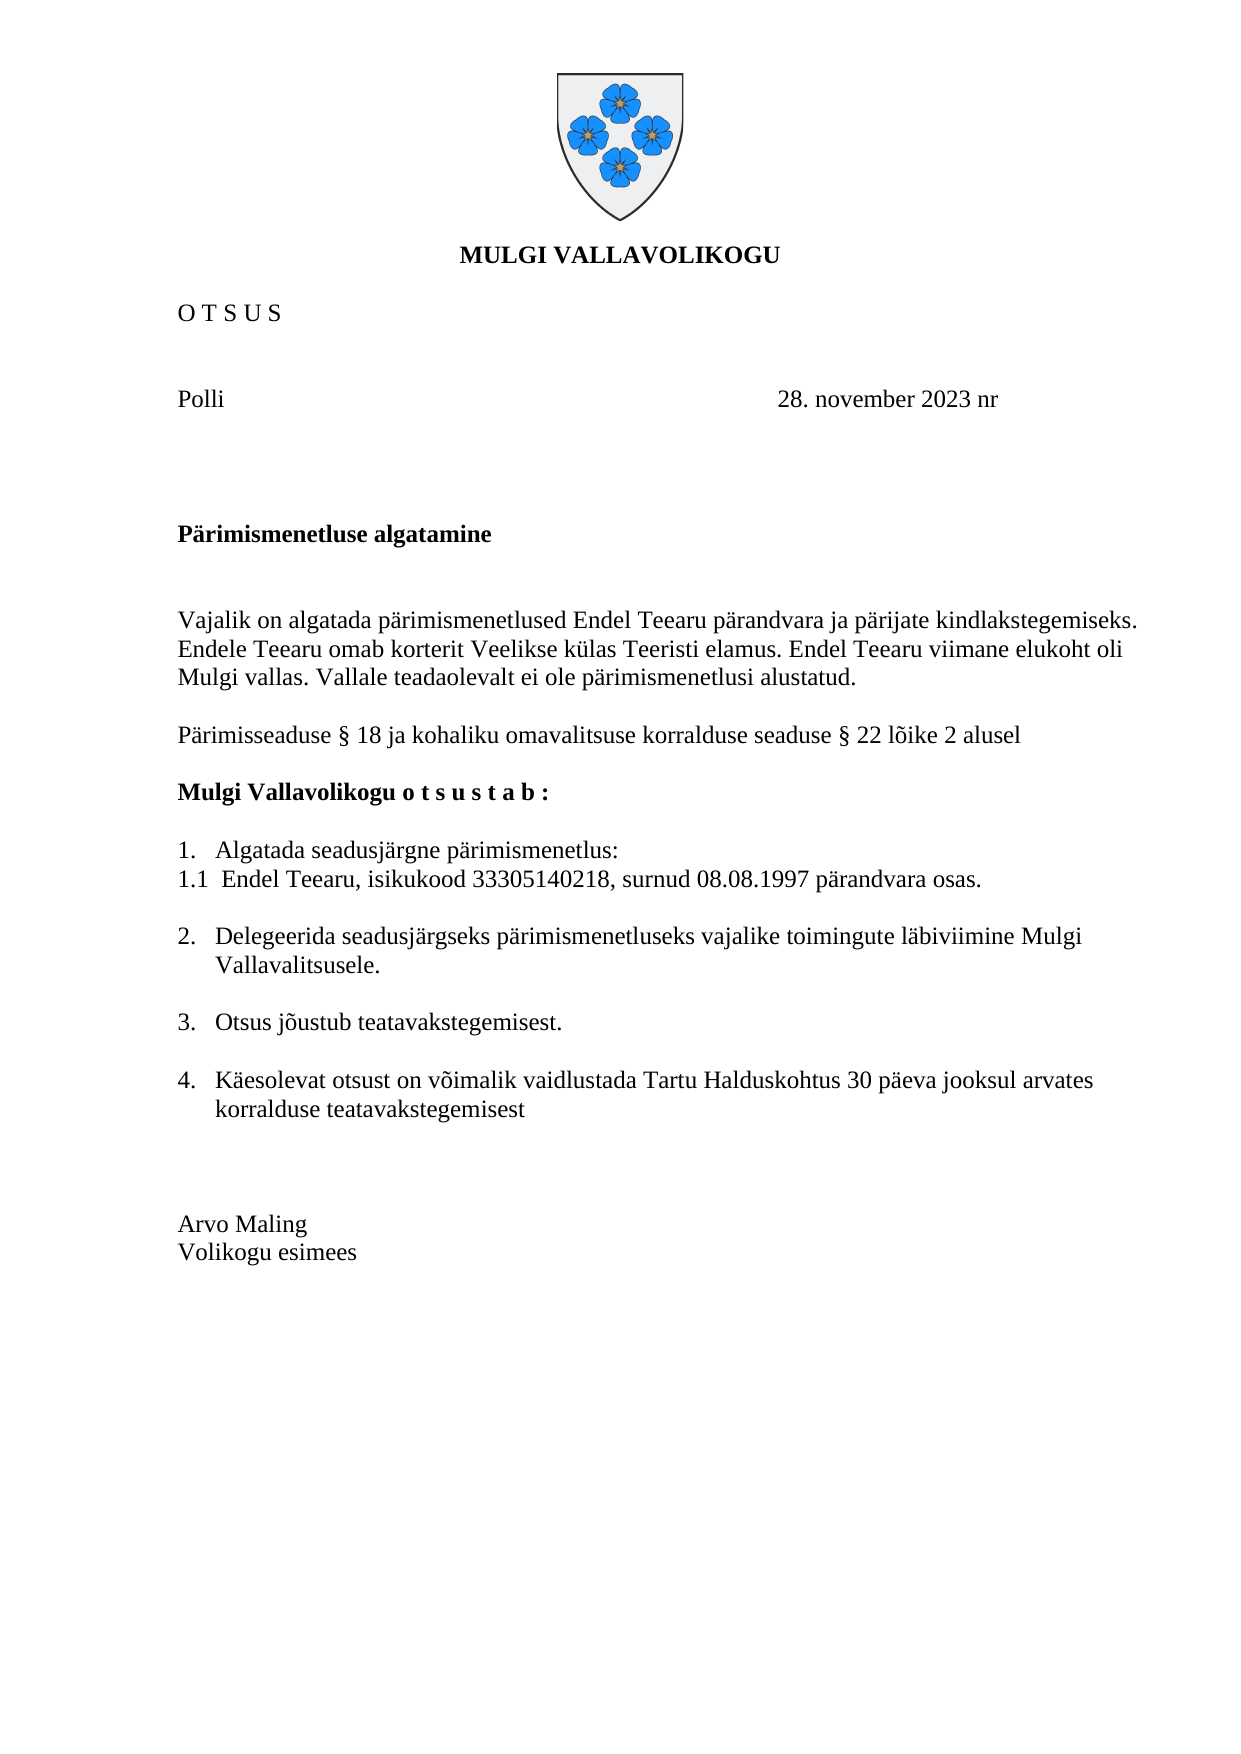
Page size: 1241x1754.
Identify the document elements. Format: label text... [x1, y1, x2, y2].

picture [557, 73, 684, 222]
text Pärimisseaduse § 18 ja kohaliku omavalitsuse korralduse seaduse § 22 lõike 2 alusel [177, 720, 1152, 749]
list Endel Teearu, isikukood 33305140218, surnud 08.08.1997 pärandvara osas. [177, 864, 1152, 892]
list Otsus jõustub teatavakstegemisest. [177, 1007, 1152, 1036]
text Vajalik on algatada pärimismenetlused Endel Teearu pärandvara ja pärijate kindlakstegemiseks. Endele Teearu omab korterit Veelikse külas Teeristi elamus. Endel Teearu viimane elukoht oli Mulgi vallas. Vallale teadaolevalt ei ole pärimismenetlusi alustatud. [177, 605, 1152, 691]
text Pärimismenetluse algatamine [177, 519, 1152, 547]
text Polli 28. november 2023 nr [177, 384, 1152, 413]
text Volikogu esimees [177, 1237, 1152, 1266]
text Mulgi Vallavolikogu o t s u s t a b : [177, 777, 1152, 806]
text Arvo Maling [177, 1209, 1152, 1237]
list Delegeerida seadusjärgseks pärimismenetluseks vajalike toimingute läbiviimine Mulgi Vallavalitsusele. [177, 921, 1152, 979]
list Algatada seadusjärgne pärimismenetlus: [177, 835, 1152, 864]
list Käesolevat otsust on võimalik vaidlustada Tartu Halduskohtus 30 päeva jooksul arvates korralduse teatavakstegemisest [177, 1065, 1152, 1122]
